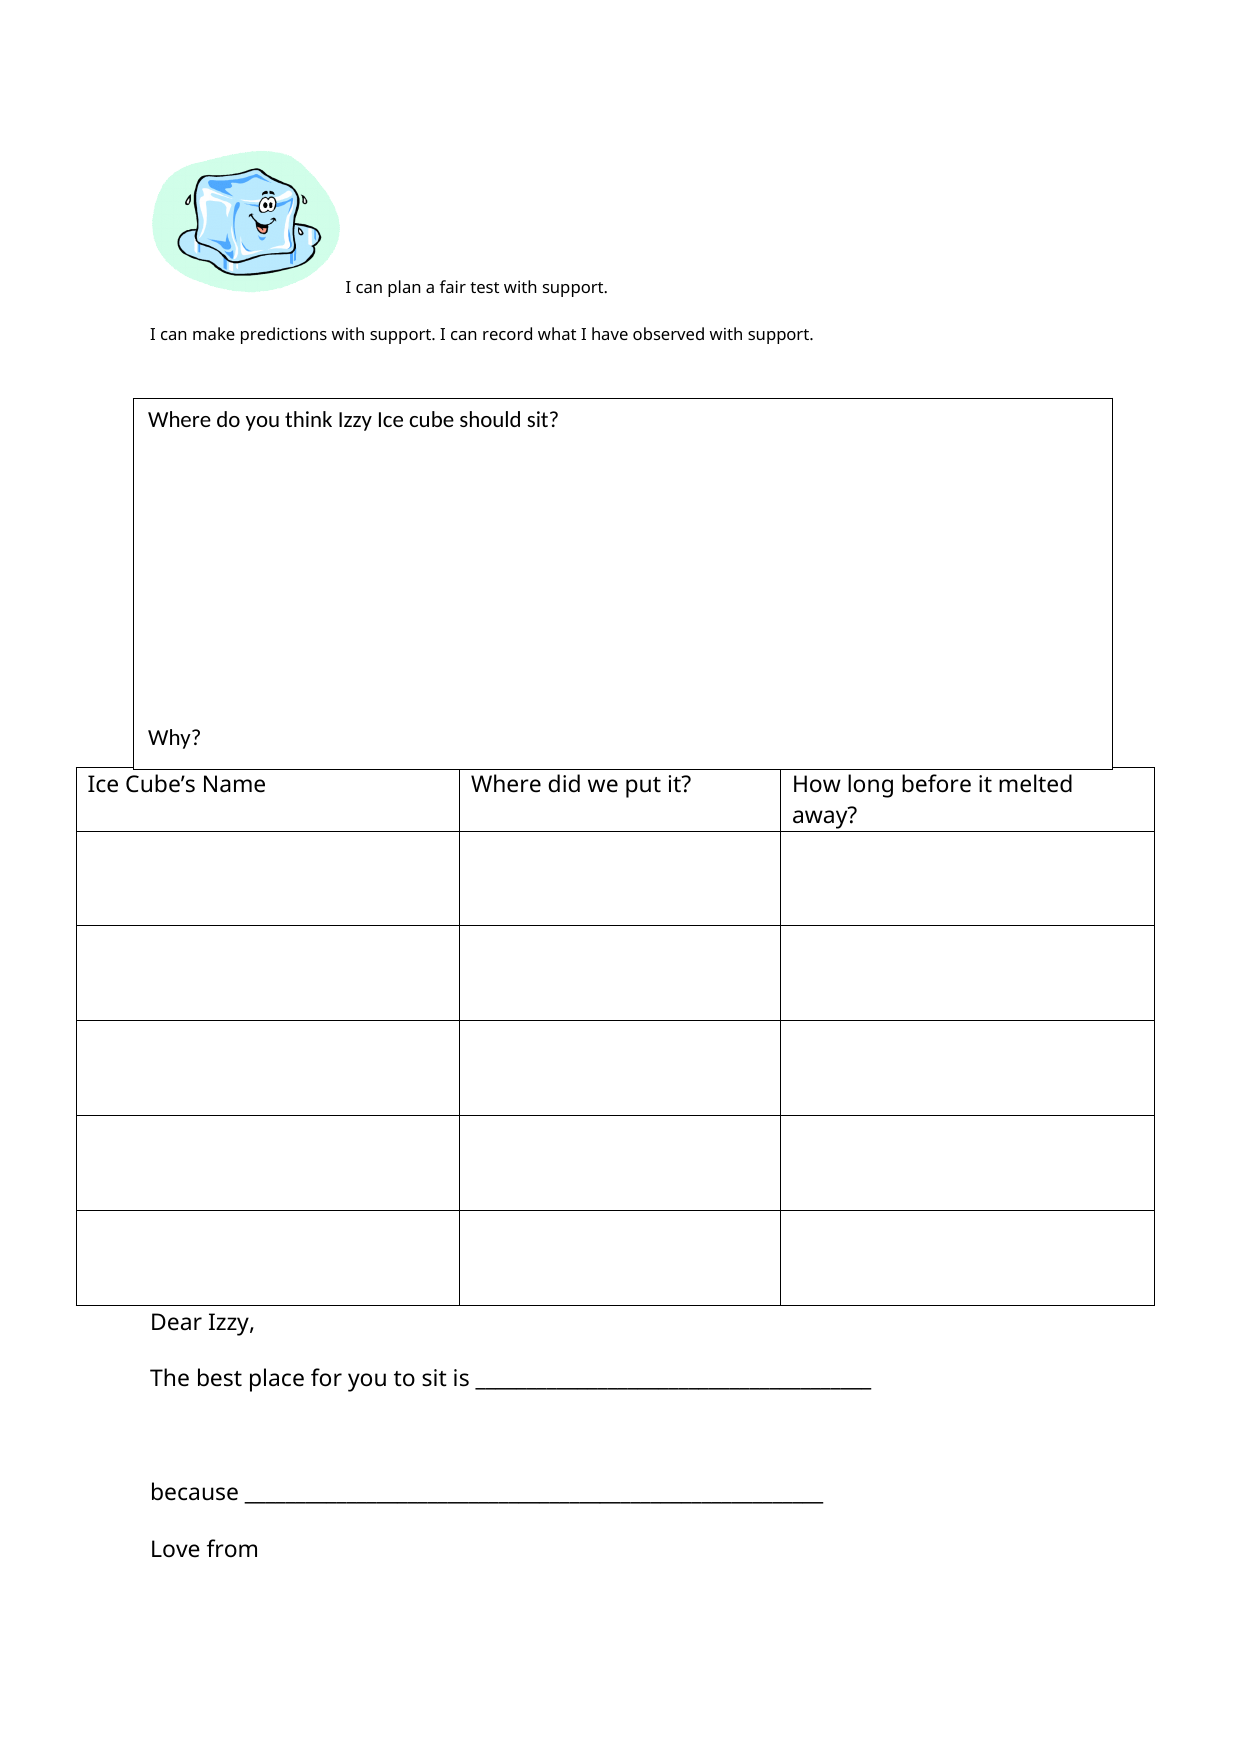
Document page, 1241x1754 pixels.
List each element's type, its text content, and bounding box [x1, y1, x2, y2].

table_cell [77, 1021, 459, 1115]
table_cell [77, 926, 459, 1020]
table_header Where did we put it? [460, 770, 780, 831]
text Dear Izzy, [150, 1306, 1090, 1337]
picture [150, 150, 342, 294]
table_cell [460, 1211, 780, 1304]
table_cell [460, 1021, 780, 1115]
table_cell [460, 926, 780, 1020]
table_cell [460, 832, 780, 925]
table_cell [781, 1116, 1154, 1210]
text Love from [150, 1533, 1090, 1564]
table_cell [781, 832, 1154, 925]
table_header How long before it melted away? [781, 768, 1154, 831]
text I can plan a fair test with support. [150, 150, 1090, 299]
table_cell [77, 1116, 459, 1210]
table_cell [77, 1211, 459, 1304]
table_cell [460, 1116, 780, 1210]
table_header Ice Cube’s Name [77, 768, 459, 831]
text I can make predictions with support. I can record what I have observed with support. [150, 323, 1090, 346]
table_cell [77, 832, 459, 925]
table_cell [781, 926, 1154, 1020]
table_cell [781, 1211, 1154, 1304]
table_cell [781, 1021, 1154, 1115]
text because _________________________________________________________ [150, 1476, 1090, 1507]
text The best place for you to sit is _______________________________________ [150, 1362, 1090, 1394]
